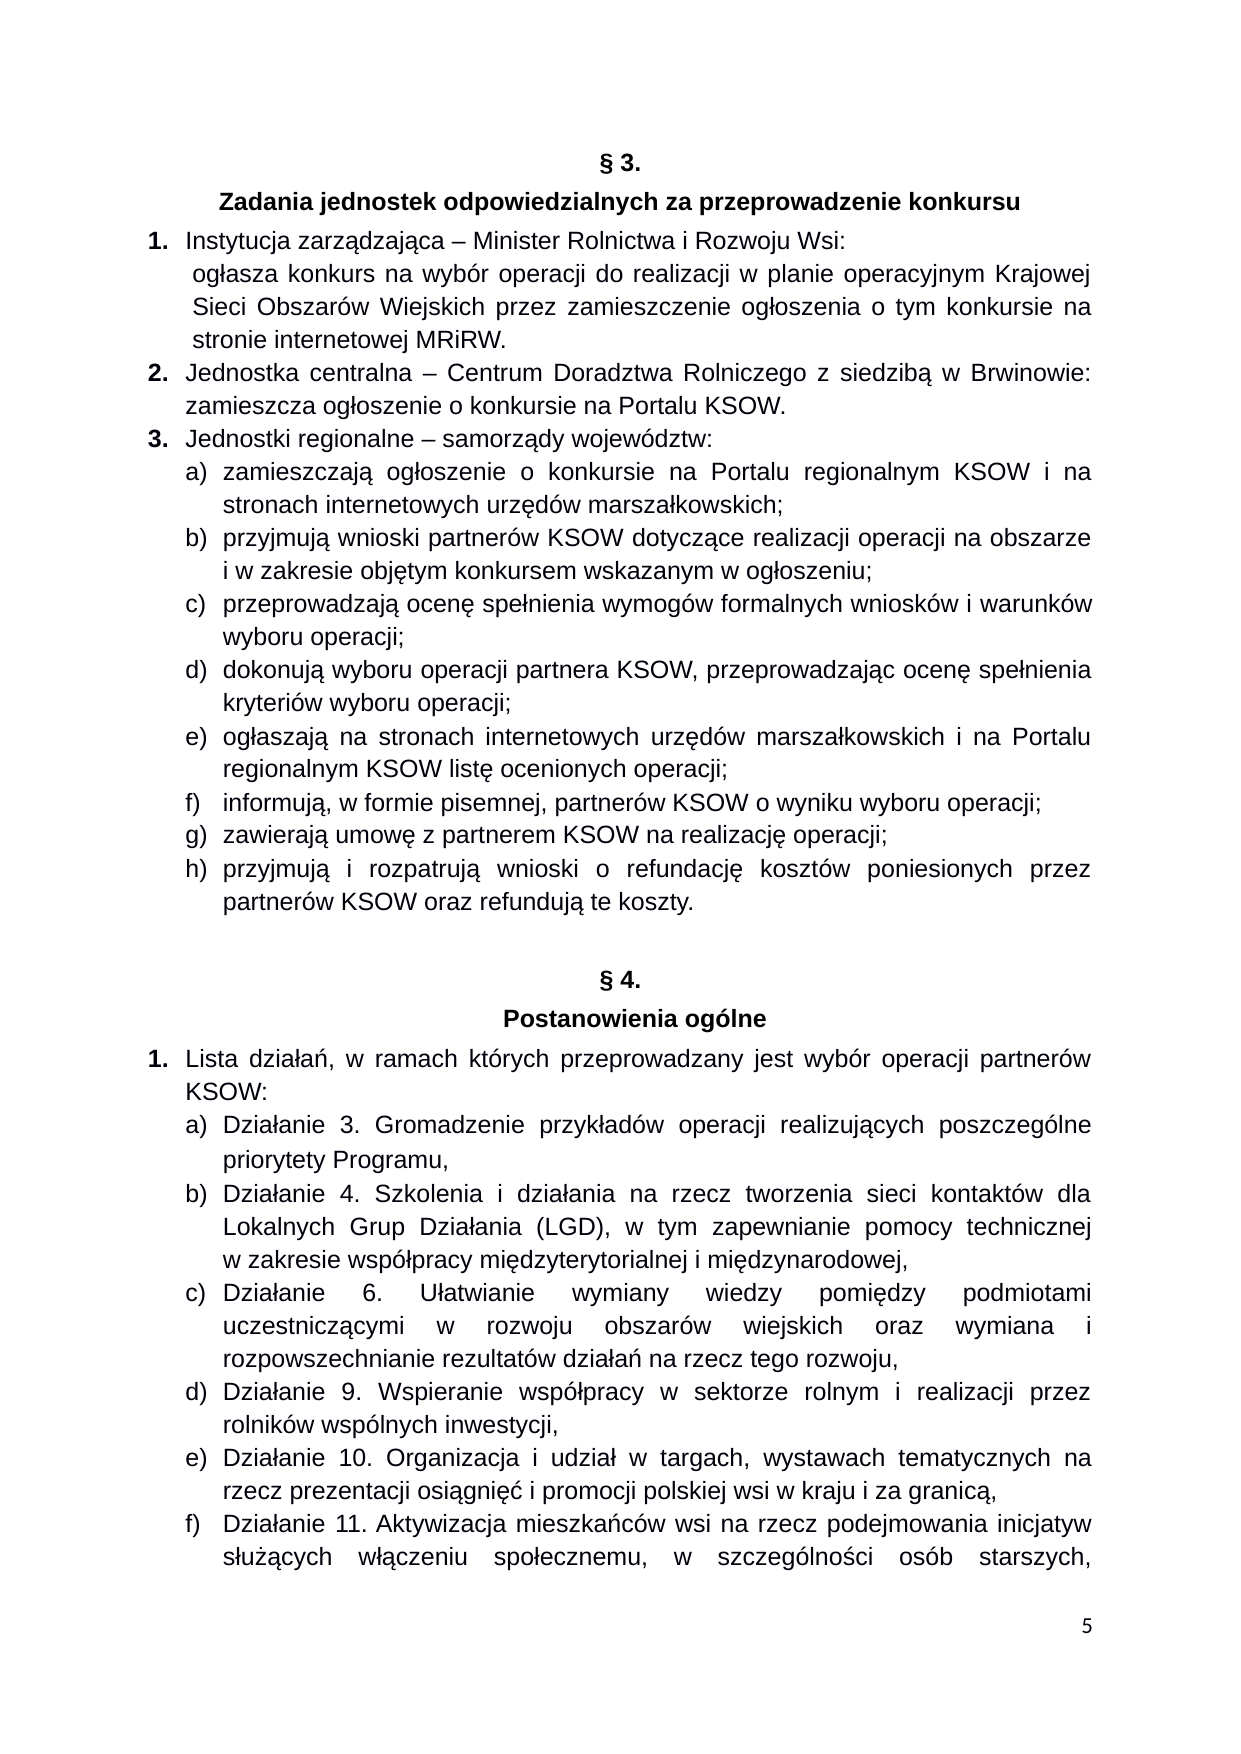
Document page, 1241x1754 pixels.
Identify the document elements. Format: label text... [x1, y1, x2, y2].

text § 4. [148, 965, 1093, 994]
list Działanie 10. Organizacja i udział w targach, wystawach tematycznych na rzecz prezentacji osiągnięć i promocji polskiej wsi w kraju i za granicą, [185, 1443, 1093, 1505]
list przeprowadzają ocenę spełnienia wymogów formalnych wniosków i warunków wyboru operacji; [185, 589, 1093, 651]
list dokonują wyboru operacji partnera KSOW, przeprowadzając ocenę spełnienia kryteriów wyboru operacji; [185, 655, 1093, 717]
list Działanie 9. Wspieranie współpracy w sektorze rolnym i realizacji przez rolników wspólnych inwestycji, [185, 1377, 1093, 1439]
list zamieszczają ogłoszenie o konkursie na Portalu regionalnym KSOW i na stronach internetowych urzędów marszałkowskich; [185, 457, 1093, 519]
list Instytucja zarządzająca – Minister Rolnictwa i Rozwoju Wsi: [148, 226, 1093, 255]
list Działanie 3. Gromadzenie przykładów operacji realizujących poszczególne priorytety Programu, [185, 1110, 1093, 1174]
list ogłaszają na stronach internetowych urzędów marszałkowskich i na Portalu regionalnym KSOW listę ocenionych operacji; [185, 721, 1093, 783]
list Jednostki regionalne – samorządy województw: [148, 424, 1093, 453]
text Postanowienia ogólne [177, 1004, 1093, 1033]
list Jednostka centralna – Centrum Doradztwa Rolniczego z siedzibą w Brwinowie: zamieszcza ogłoszenie o konkursie na Portalu KSOW. [148, 358, 1093, 420]
list informują, w formie pisemnej, partnerów KSOW o wyniku wyboru operacji; [185, 787, 1093, 816]
list ogłasza konkurs na wybór operacji do realizacji w planie operacyjnym Krajowej Sieci Obszarów Wiejskich przez zamieszczenie ogłoszenia o tym konkursie na stronie internetowej MRiRW. [192, 259, 1093, 354]
list przyjmują i rozpatrują wnioski o refundację kosztów poniesionych przez partnerów KSOW oraz refundują te koszty. [185, 853, 1093, 915]
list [185, 1509, 1093, 1571]
text § 3. [148, 148, 1093, 176]
list Działanie 6. Ułatwianie wymiany wiedzy pomiędzy podmiotami uczestniczącymi w rozwoju obszarów wiejskich oraz wymiana i rozpowszechnianie rezultatów działań na rzecz tego rozwoju, [185, 1278, 1093, 1373]
list zawierają umowę z partnerem KSOW na realizację operacji; [185, 821, 1093, 849]
text Zadania jednostek odpowiedzialnych za przeprowadzenie konkursu [148, 187, 1093, 216]
list Działanie 4. Szkolenia i działania na rzecz tworzenia sieci kontaktów dla Lokalnych Grup Działania (LGD), w tym zapewnianie pomocy technicznej w zakresie współpracy międzyterytorialnej i międzynarodowej, [185, 1179, 1093, 1274]
list przyjmują wnioski partnerów KSOW dotyczące realizacji operacji na obszarze i w zakresie objętym konkursem wskazanym w ogłoszeniu; [185, 523, 1093, 585]
list Lista działań, w ramach których przeprowadzany jest wybór operacji partnerów KSOW: [148, 1044, 1093, 1105]
